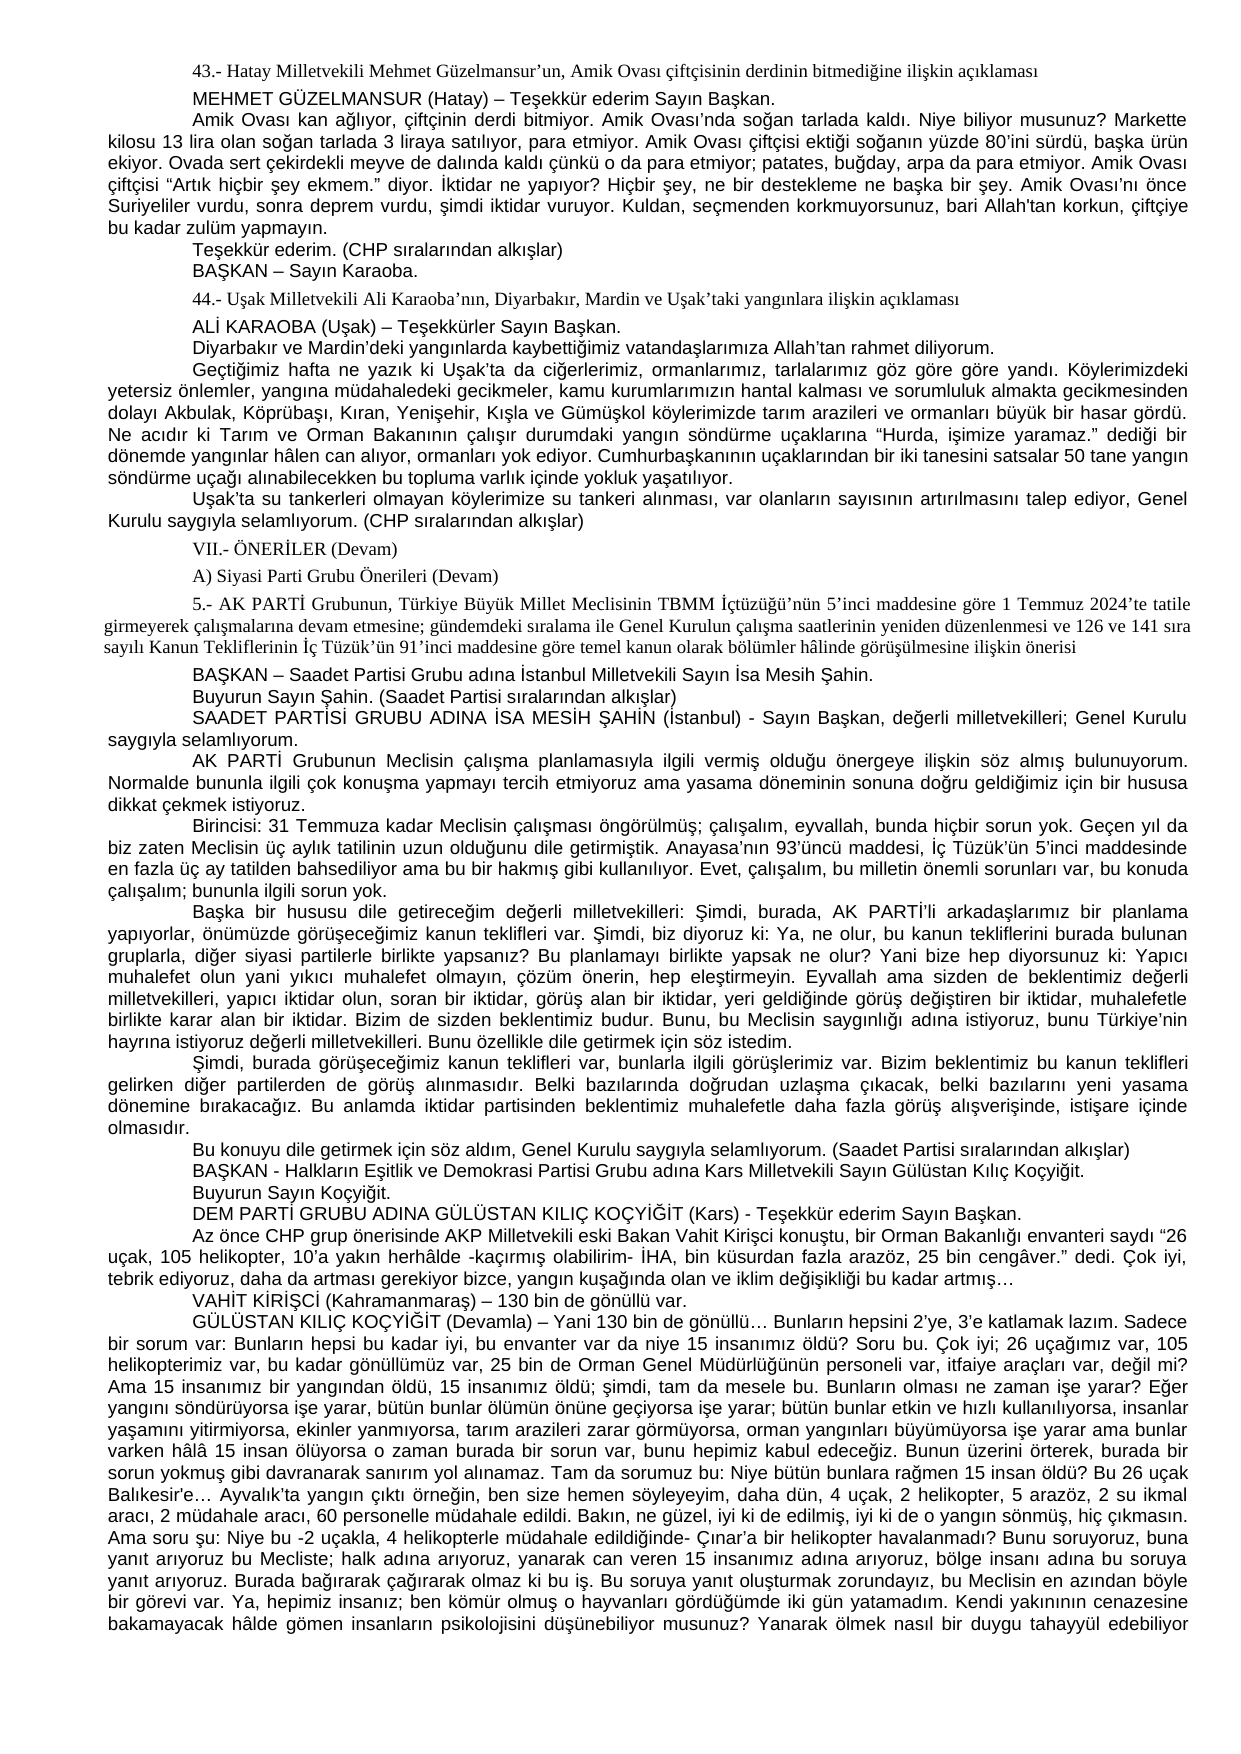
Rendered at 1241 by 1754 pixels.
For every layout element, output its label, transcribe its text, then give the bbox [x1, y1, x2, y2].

text Şimdi, burada görüşeceğimiz kanun teklifleri var, bunlarla ilgili görüşlerimiz var. Bizim beklentimiz bu kanun teklifleri gelirken diğer partilerden de görüş alınmasıdır. Belki bazılarında doğrudan uzlaşma çıkacak, belki bazılarını yeni yasama dönemine bırakacağız. Bu anlamda iktidar partisinden beklentimiz muhalefetle daha fazla görüş alışverişinde, istişare içinde olmasıdır. [108, 1052, 1189, 1138]
text Başka bir hususu dile getireceğim değerli milletvekilleri: Şimdi, burada, AK PARTİ’li arkadaşlarımız bir planlama yapıyorlar, önümüzde görüşeceğimiz kanun teklifleri var. Şimdi, biz diyoruz ki: Ya, ne olur, bu kanun tekliflerini burada bulunan gruplarla, diğer siyasi partilerle birlikte yapsanız? Bu planlamayı birlikte yapsak ne olur? Yani bize hep diyorsunuz ki: Yapıcı muhalefet olun yani yıkıcı muhalefet olmayın, çözüm önerin, hep eleştirmeyin. Eyvallah ama sizden de beklentimiz değerli milletvekilleri, yapıcı iktidar olun, soran bir iktidar, görüş alan bir iktidar, yeri geldiğinde görüş değiştiren bir iktidar, muhalefetle birlikte karar alan bir iktidar. Bizim de sizden beklentimiz budur. Bunu, bu Meclisin saygınlığı adına istiyoruz, bunu Türkiye’nin hayrına istiyoruz değerli milletvekilleri. Bunu özellikle dile getirmek için söz istedim. [108, 901, 1189, 1052]
text 43.- Hatay Milletvekili Mehmet Güzelmansur’un, Amik Ovası çiftçisinin derdinin bitmediğine ilişkin açıklaması [103, 60, 1193, 81]
text Birincisi: 31 Temmuza kadar Meclisin çalışması öngörülmüş; çalışalım, eyvallah, bunda hiçbir sorun yok. Geçen yıl da biz zaten Meclisin üç aylık tatilinin uzun olduğunu dile getirmiştik. Anayasa’nın 93’üncü maddesi, İç Tüzük’ün 5’inci maddesinde en fazla üç ay tatilden bahsediliyor ama bu bir hakmış gibi kullanılıyor. Evet, çalışalım, bu milletin önemli sorunları var, bu konuda çalışalım; bununla ilgili sorun yok. [108, 815, 1189, 901]
text VAHİT KİRİŞCİ (Kahramanmaraş) – 130 bin de gönüllü var. [108, 1289, 1189, 1311]
text SAADET PARTİSİ GRUBU ADINA İSA MESİH ŞAHİN (İstanbul) - Sayın Başkan, değerli milletvekilleri; Genel Kurulu saygıyla selamlıyorum. [108, 707, 1189, 750]
text Bu konuyu dile getirmek için söz aldım, Genel Kurulu saygıyla selamlıyorum. (Saadet Partisi sıralarından alkışlar) [108, 1138, 1189, 1160]
text AK PARTİ Grubunun Meclisin çalışma planlamasıyla ilgili vermiş olduğu önergeye ilişkin söz almış bulunuyorum. Normalde bununla ilgili çok konuşma yapmayı tercih etmiyoruz ama yasama döneminin sonuna doğru geldiğimiz için bir hususa dikkat çekmek istiyoruz. [108, 750, 1189, 815]
text 44.- Uşak Milletvekili Ali Karaoba’nın, Diyarbakır, Mardin ve Uşak’taki yangınlara ilişkin açıklaması [103, 288, 1193, 309]
text BAŞKAN – Sayın Karaoba. [108, 260, 1189, 282]
text MEHMET GÜZELMANSUR (Hatay) – Teşekkür ederim Sayın Başkan. [108, 87, 1189, 109]
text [108, 1311, 1189, 1634]
text BAŞKAN – Saadet Partisi Grubu adına İstanbul Milletvekili Sayın İsa Mesih Şahin. [108, 664, 1189, 686]
text 5.- AK PARTİ Grubunun, Türkiye Büyük Millet Meclisinin TBMM İçtüzüğü’nün 5’inci maddesine göre 1 Temmuz 2024’te tatile girmeyerek çalışmalarına devam etmesine; gündemdeki sıralama ile Genel Kurulun çalışma saatlerinin yeniden düzenlenmesi ve 126 ve 141 sıra sayılı Kanun Tekliflerinin İç Tüzük’ün 91’inci maddesine göre temel kanun olarak bölümler hâlinde görüşülmesine ilişkin önerisi [103, 593, 1193, 658]
text Uşak’ta su tankerleri olmayan köylerimize su tankeri alınması, var olanların sayısının artırılmasını talep ediyor, Genel Kurulu saygıyla selamlıyorum. (CHP sıralarından alkışlar) [108, 488, 1189, 531]
text VII.- ÖNERİLER (Devam) [103, 537, 1193, 559]
text Amik Ovası kan ağlıyor, çiftçinin derdi bitmiyor. Amik Ovası’nda soğan tarlada kaldı. Niye biliyor musunuz? Markette kilosu 13 lira olan soğan tarlada 3 liraya satılıyor, para etmiyor. Amik Ovası çiftçisi ektiği soğanın yüzde 80’ini sürdü, başka ürün ekiyor. Ovada sert çekirdekli meyve de dalında kaldı çünkü o da para etmiyor; patates, buğday, arpa da para etmiyor. Amik Ovası çiftçisi “Artık hiçbir şey ekmem.” diyor. İktidar ne yapıyor? Hiçbir şey, ne bir destekleme ne başka bir şey. Amik Ovası’nı önce Suriyeliler vurdu, sonra deprem vurdu, şimdi iktidar vuruyor. Kuldan, seçmenden korkmuyorsunuz, bari Allah'tan korkun, çiftçiye bu kadar zulüm yapmayın. [108, 109, 1189, 238]
text A) Siyasi Parti Grubu Önerileri (Devam) [103, 565, 1193, 587]
text Diyarbakır ve Mardin’deki yangınlarda kaybettiğimiz vatandaşlarımıza Allah’tan rahmet diliyorum. [108, 337, 1189, 359]
text ALİ KARAOBA (Uşak) – Teşekkürler Sayın Başkan. [108, 316, 1189, 337]
text Az önce CHP grup önerisinde AKP Milletvekili eski Bakan Vahit Kirişci konuştu, bir Orman Bakanlığı envanteri saydı “26 uçak, 105 helikopter, 10’a yakın herhâlde -kaçırmış olabilirim- İHA, bin küsurdan fazla arazöz, 25 bin cengâver.” dedi. Çok iyi, tebrik ediyoruz, daha da artması gerekiyor bizce, yangın kuşağında olan ve iklim değişikliği bu kadar artmış… [108, 1225, 1189, 1289]
text DEM PARTİ GRUBU ADINA GÜLÜSTAN KILIÇ KOÇYİĞİT (Kars) - Teşekkür ederim Sayın Başkan. [108, 1203, 1189, 1225]
text Buyurun Sayın Koçyiğit. [108, 1182, 1189, 1203]
text BAŞKAN - Halkların Eşitlik ve Demokrasi Partisi Grubu adına Kars Milletvekili Sayın Gülüstan Kılıç Koçyiğit. [108, 1160, 1189, 1182]
text Buyurun Sayın Şahin. (Saadet Partisi sıralarından alkışlar) [108, 686, 1189, 707]
text Teşekkür ederim. (CHP sıralarından alkışlar) [108, 238, 1189, 260]
text Geçtiğimiz hafta ne yazık ki Uşak’ta da ciğerlerimiz, ormanlarımız, tarlalarımız göz göre göre yandı. Köylerimizdeki yetersiz önlemler, yangına müdahaledeki gecikmeler, kamu kurumlarımızın hantal kalması ve sorumluluk almakta gecikmesinden dolayı Akbulak, Köprübaşı, Kıran, Yenişehir, Kışla ve Gümüşkol köylerimizde tarım arazileri ve ormanları büyük bir hasar gördü. Ne acıdır ki Tarım ve Orman Bakanının çalışır durumdaki yangın söndürme uçaklarına “Hurda, işimize yaramaz.” dediği bir dönemde yangınlar hâlen can alıyor, ormanları yok ediyor. Cumhurbaşkanının uçaklarından bir iki tanesini satsalar 50 tane yangın söndürme uçağı alınabilecekken bu topluma varlık içinde yokluk yaşatılıyor. [108, 359, 1189, 488]
